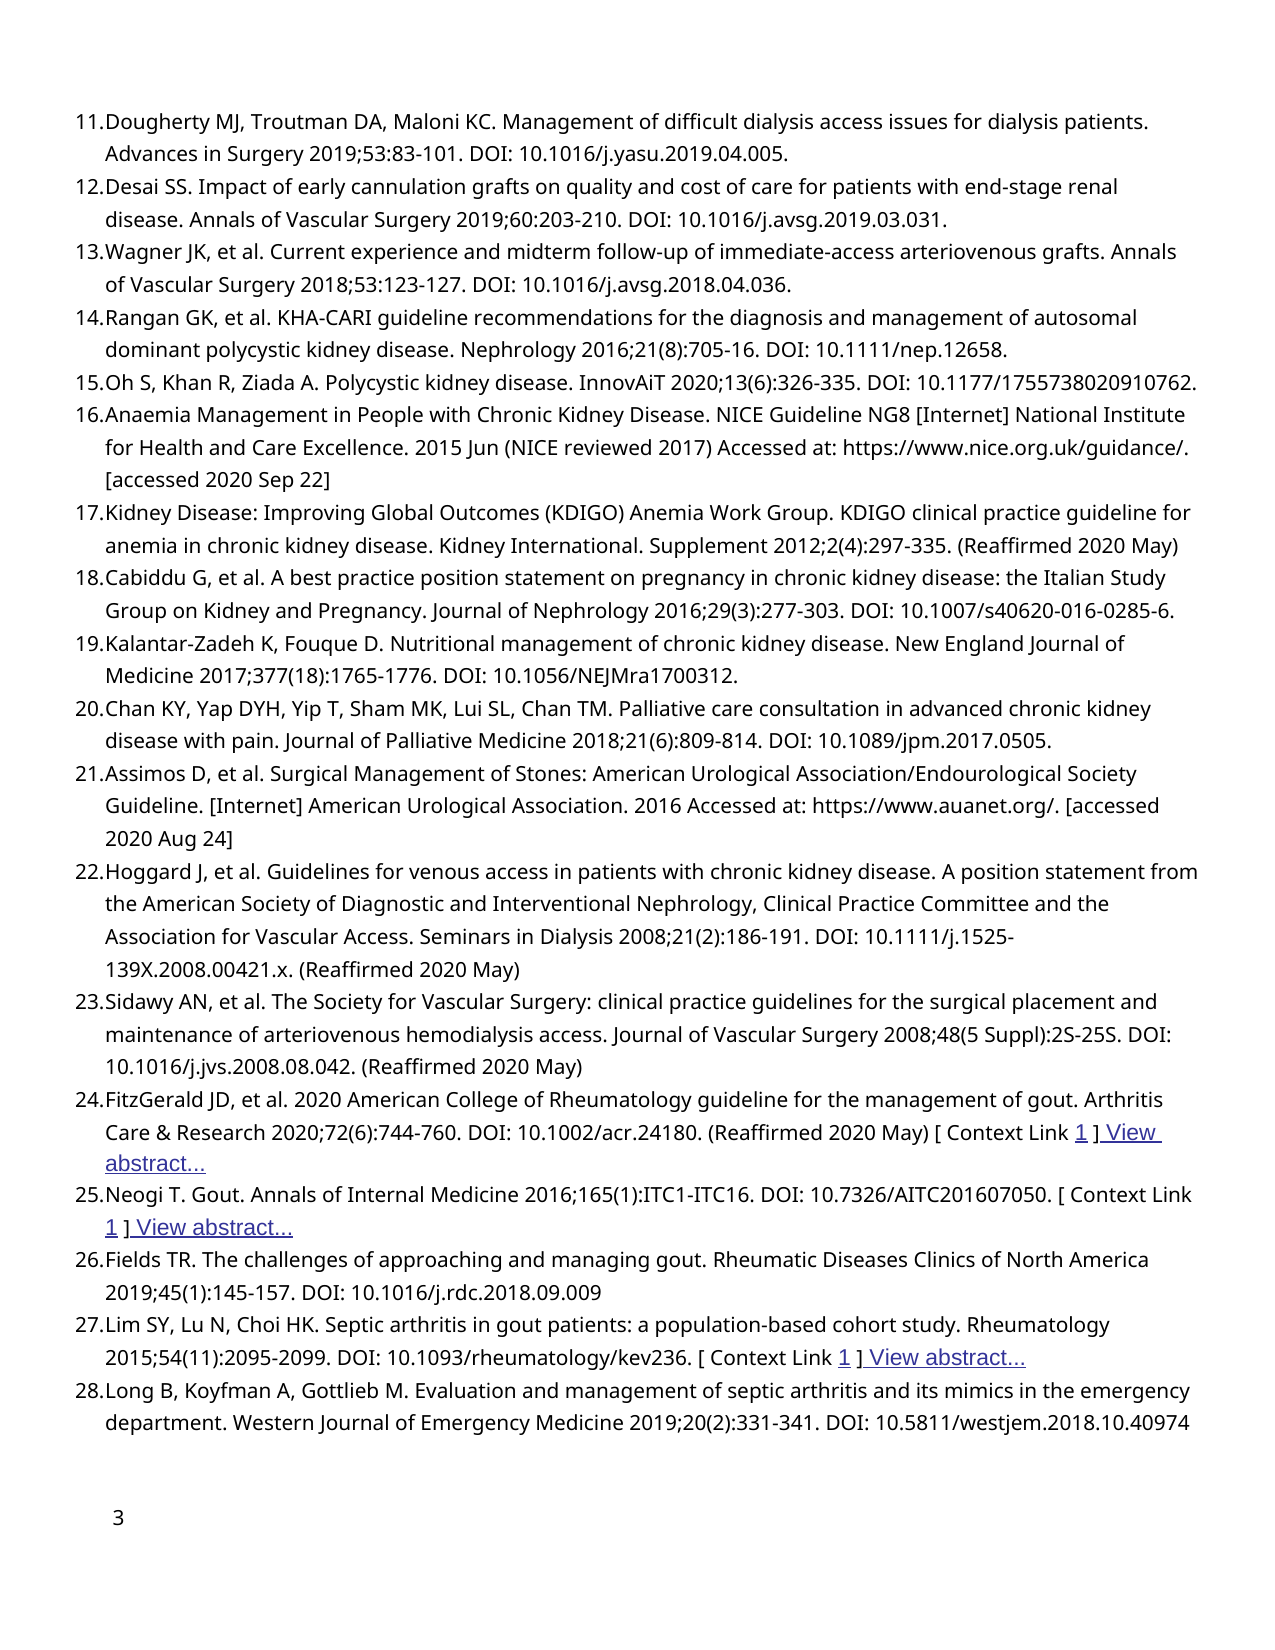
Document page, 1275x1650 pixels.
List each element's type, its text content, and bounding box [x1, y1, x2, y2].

list Lim SY, Lu N, Choi HK. Septic arthritis in gout patients: a population-based cohort study. Rheumatology 2015;54(11):2095-2099. DOI: 10.1093/rheumatology/kev236. [ Context Link 1 ] View abstract... [75, 1311, 1200, 1372]
list Desai SS. Impact of early cannulation grafts on quality and cost of care for patients with end-stage renal disease. Annals of Vascular Surgery 2019;60:203-210. DOI: 10.1016/j.avsg.2019.03.031. [75, 172, 1200, 233]
list Sidawy AN, et al. The Society for Vascular Surgery: clinical practice guidelines for the surgical placement and maintenance of arteriovenous hemodialysis access. Journal of Vascular Surgery 2008;48(5 Suppl):2S-25S. DOI: 10.1016/j.jvs.2008.08.042. (Reaffirmed 2020 May) [75, 987, 1200, 1081]
list Kidney Disease: Improving Global Outcomes (KDIGO) Anemia Work Group. KDIGO clinical practice guideline for anemia in chronic kidney disease. Kidney International. Supplement 2012;2(4):297-335. (Reaffirmed 2020 May) [75, 498, 1200, 559]
list Cabiddu G, et al. A best practice position statement on pregnancy in chronic kidney disease: the Italian Study Group on Kidney and Pregnancy. Journal of Nephrology 2016;29(3):277-303. DOI: 10.1007/s40620-016-0285-6. [75, 563, 1200, 624]
list Chan KY, Yap DYH, Yip T, Sham MK, Lui SL, Chan TM. Palliative care consultation in advanced chronic kidney disease with pain. Journal of Palliative Medicine 2018;21(6):809-814. DOI: 10.1089/jpm.2017.0505. [75, 694, 1200, 755]
list Long B, Koyfman A, Gottlieb M. Evaluation and management of septic arthritis and its mimics in the emergency department. Western Journal of Emergency Medicine 2019;20(2):331-341. DOI: 10.5811/westjem.2018.10.40974 [75, 1376, 1200, 1437]
list Oh S, Khan R, Ziada A. Polycystic kidney disease. InnovAiT 2020;13(6):326-335. DOI: 10.1177/1755738020910762. [75, 368, 1200, 396]
list Rangan GK, et al. KHA-CARI guideline recommendations for the diagnosis and management of autosomal dominant polycystic kidney disease. Nephrology 2016;21(8):705-16. DOI: 10.1111/nep.12658. [75, 303, 1200, 364]
list Anaemia Management in People with Chronic Kidney Disease. NICE Guideline NG8 [Internet] National Institute for Health and Care Excellence. 2015 Jun (NICE reviewed 2017) Accessed at: https://www.nice.org.uk/guidance/. [accessed 2020 Sep 22] [75, 400, 1200, 494]
list FitzGerald JD, et al. 2020 American College of Rheumatology guideline for the management of gout. Arthritis Care & Research 2020;72(6):744-760. DOI: 10.1002/acr.24180. (Reaffirmed 2020 May) [ Context Link 1 ] View abstract... [75, 1085, 1200, 1176]
list Kalantar-Zadeh K, Fouque D. Nutritional management of chronic kidney disease. New England Journal of Medicine 2017;377(18):1765-1776. DOI: 10.1056/NEJMra1700312. [75, 629, 1200, 690]
list Hoggard J, et al. Guidelines for venous access in patients with chronic kidney disease. A position statement from the American Society of Diagnostic and Interventional Nephrology, Clinical Practice Committee and the Association for Vascular Access. Seminars in Dialysis 2008;21(2):186-191. DOI: 10.1111/j.1525-139X.2008.00421.x. (Reaffirmed 2020 May) [75, 857, 1200, 983]
list Assimos D, et al. Surgical Management of Stones: American Urological Association/Endourological Society Guideline. [Internet] American Urological Association. 2016 Accessed at: https://www.auanet.org/. [accessed 2020 Aug 24] [75, 759, 1200, 853]
list Dougherty MJ, Troutman DA, Maloni KC. Management of difficult dialysis access issues for dialysis patients. Advances in Surgery 2019;53:83-101. DOI: 10.1016/j.yasu.2019.04.005. [75, 107, 1200, 168]
list Fields TR. The challenges of approaching and managing gout. Rheumatic Diseases Clinics of North America 2019;45(1):145-157. DOI: 10.1016/j.rdc.2018.09.009 [75, 1245, 1200, 1306]
list Wagner JK, et al. Current experience and midterm follow-up of immediate-access arteriovenous grafts. Annals of Vascular Surgery 2018;53:123-127. DOI: 10.1016/j.avsg.2018.04.036. [75, 237, 1200, 298]
list Neogi T. Gout. Annals of Internal Medicine 2016;165(1):ITC1-ITC16. DOI: 10.7326/AITC201607050. [ Context Link 1 ] View abstract... [75, 1180, 1200, 1241]
